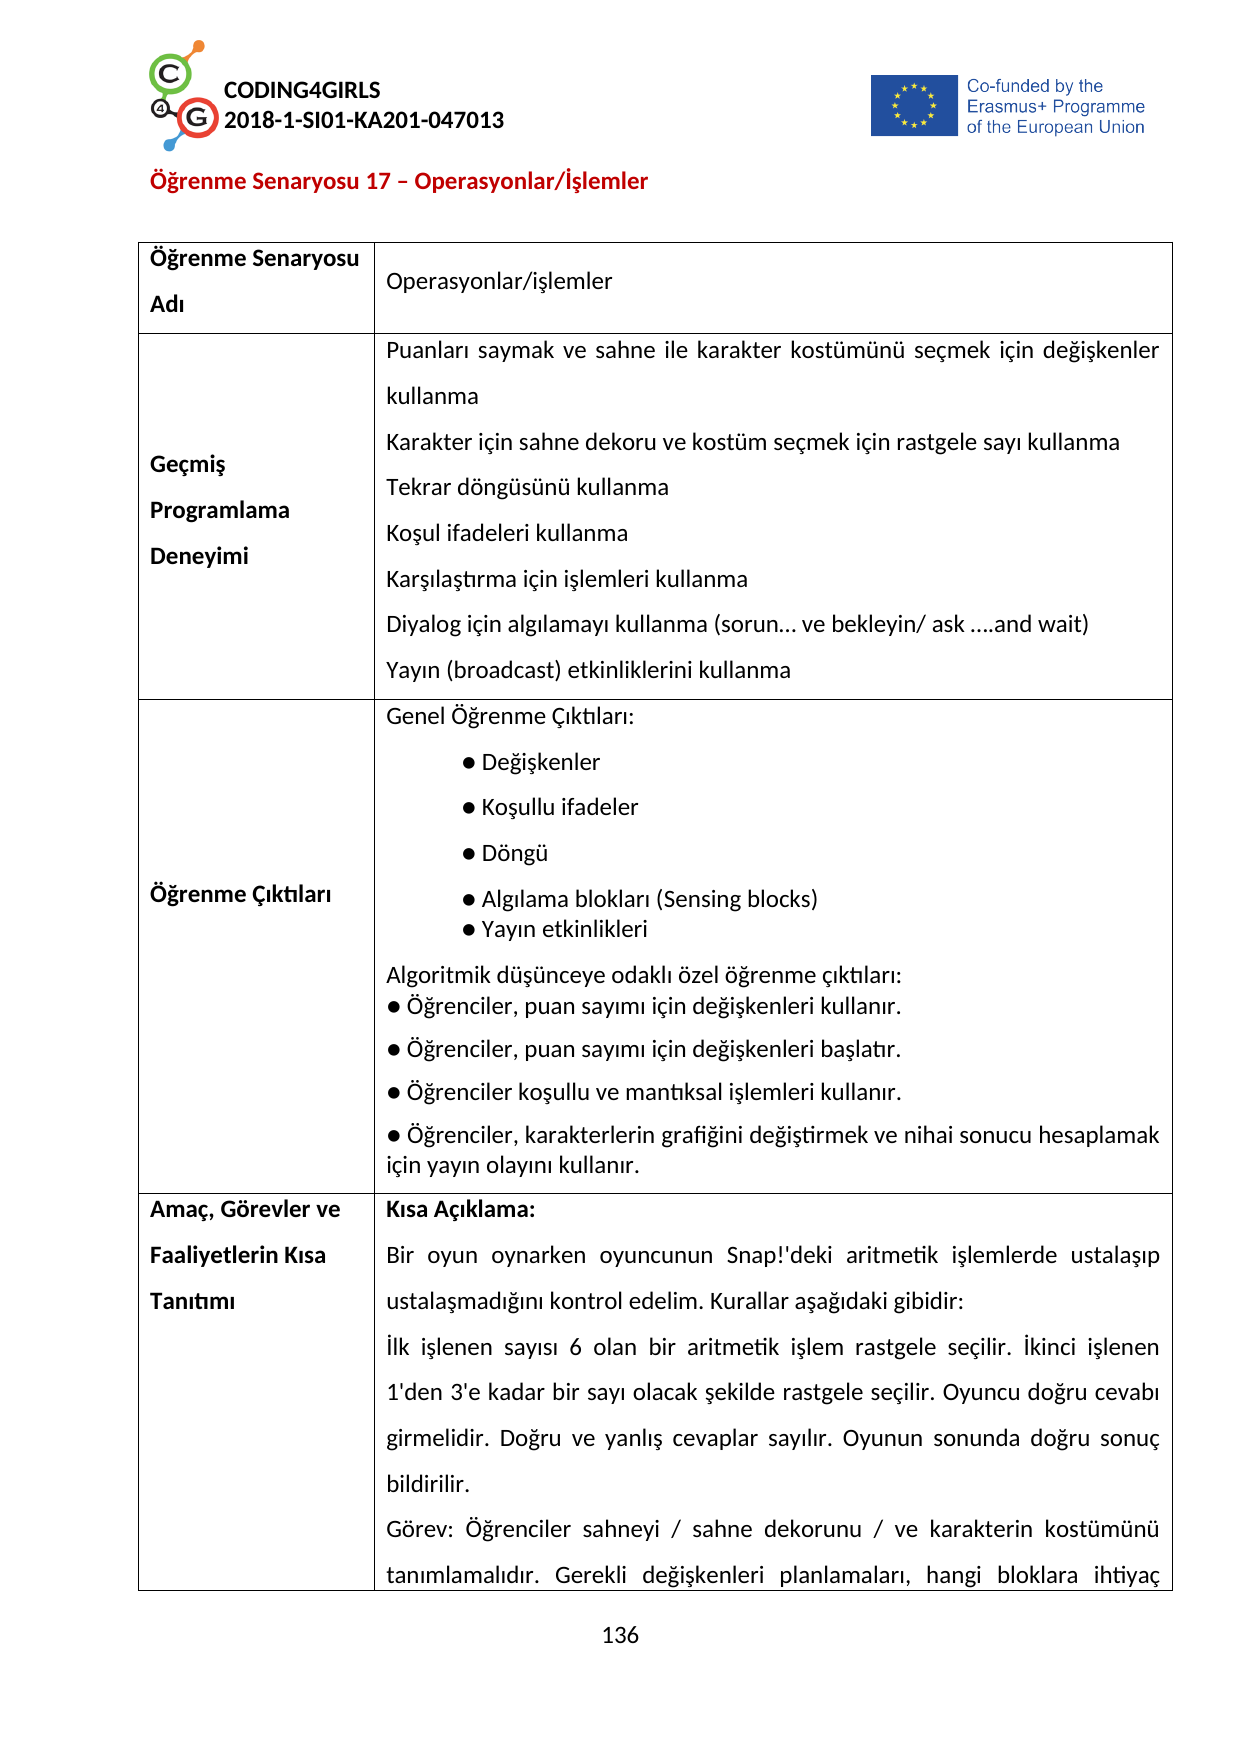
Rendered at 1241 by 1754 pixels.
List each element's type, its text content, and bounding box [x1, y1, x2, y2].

table_header Öğrenme Senaryosu Adı [139, 243, 374, 333]
picture [871, 75, 1172, 141]
picture [145, 38, 221, 154]
subtitle Öğrenme Senaryosu 17 – Operasyonlar/İşlemler [150, 165, 1090, 196]
table_cell Amaç, Görevler ve Faaliyetlerin Kısa Tanıtımı [139, 1194, 374, 1590]
table_cell Genel Öğrenme Çıktıları: ● Değişkenler ● Koşullu ifadeler ● Döngü ● Algılama blokları (Sensing blocks) ● Yayın etkinlikleri Algoritmik düşünceye odaklı özel öğrenme çıktıları: ● Öğrenciler, puan sayımı için değişkenleri kullanır. ● Öğrenciler, puan sayımı için değişkenleri başlatır. ● Öğrenciler koşullu ve mantıksal işlemleri kullanır. ● Öğrenciler, karakterlerin grafiğini değiştirmek ve nihai sonucu hesaplamak için yayın olayını kullanır. [375, 700, 1172, 1192]
table_cell Öğrenme Çıktıları [139, 700, 374, 1192]
table_header Operasyonlar/işlemler [375, 243, 1172, 333]
table_cell Puanları saymak ve sahne ile karakter kostümünü seçmek için değişkenler kullanma Karakter için sahne dekoru ve kostüm seçmek için rastgele sayı kullanma Tekrar döngüsünü kullanma Koşul ifadeleri kullanma Karşılaştırma için işlemleri kullanma Diyalog için algılamayı kullanma (sorun… ve bekleyin/ ask ….and wait) Yayın (broadcast) etkinliklerini kullanma [375, 334, 1172, 699]
table_cell Geçmiş Programlama Deneyimi [139, 334, 374, 699]
